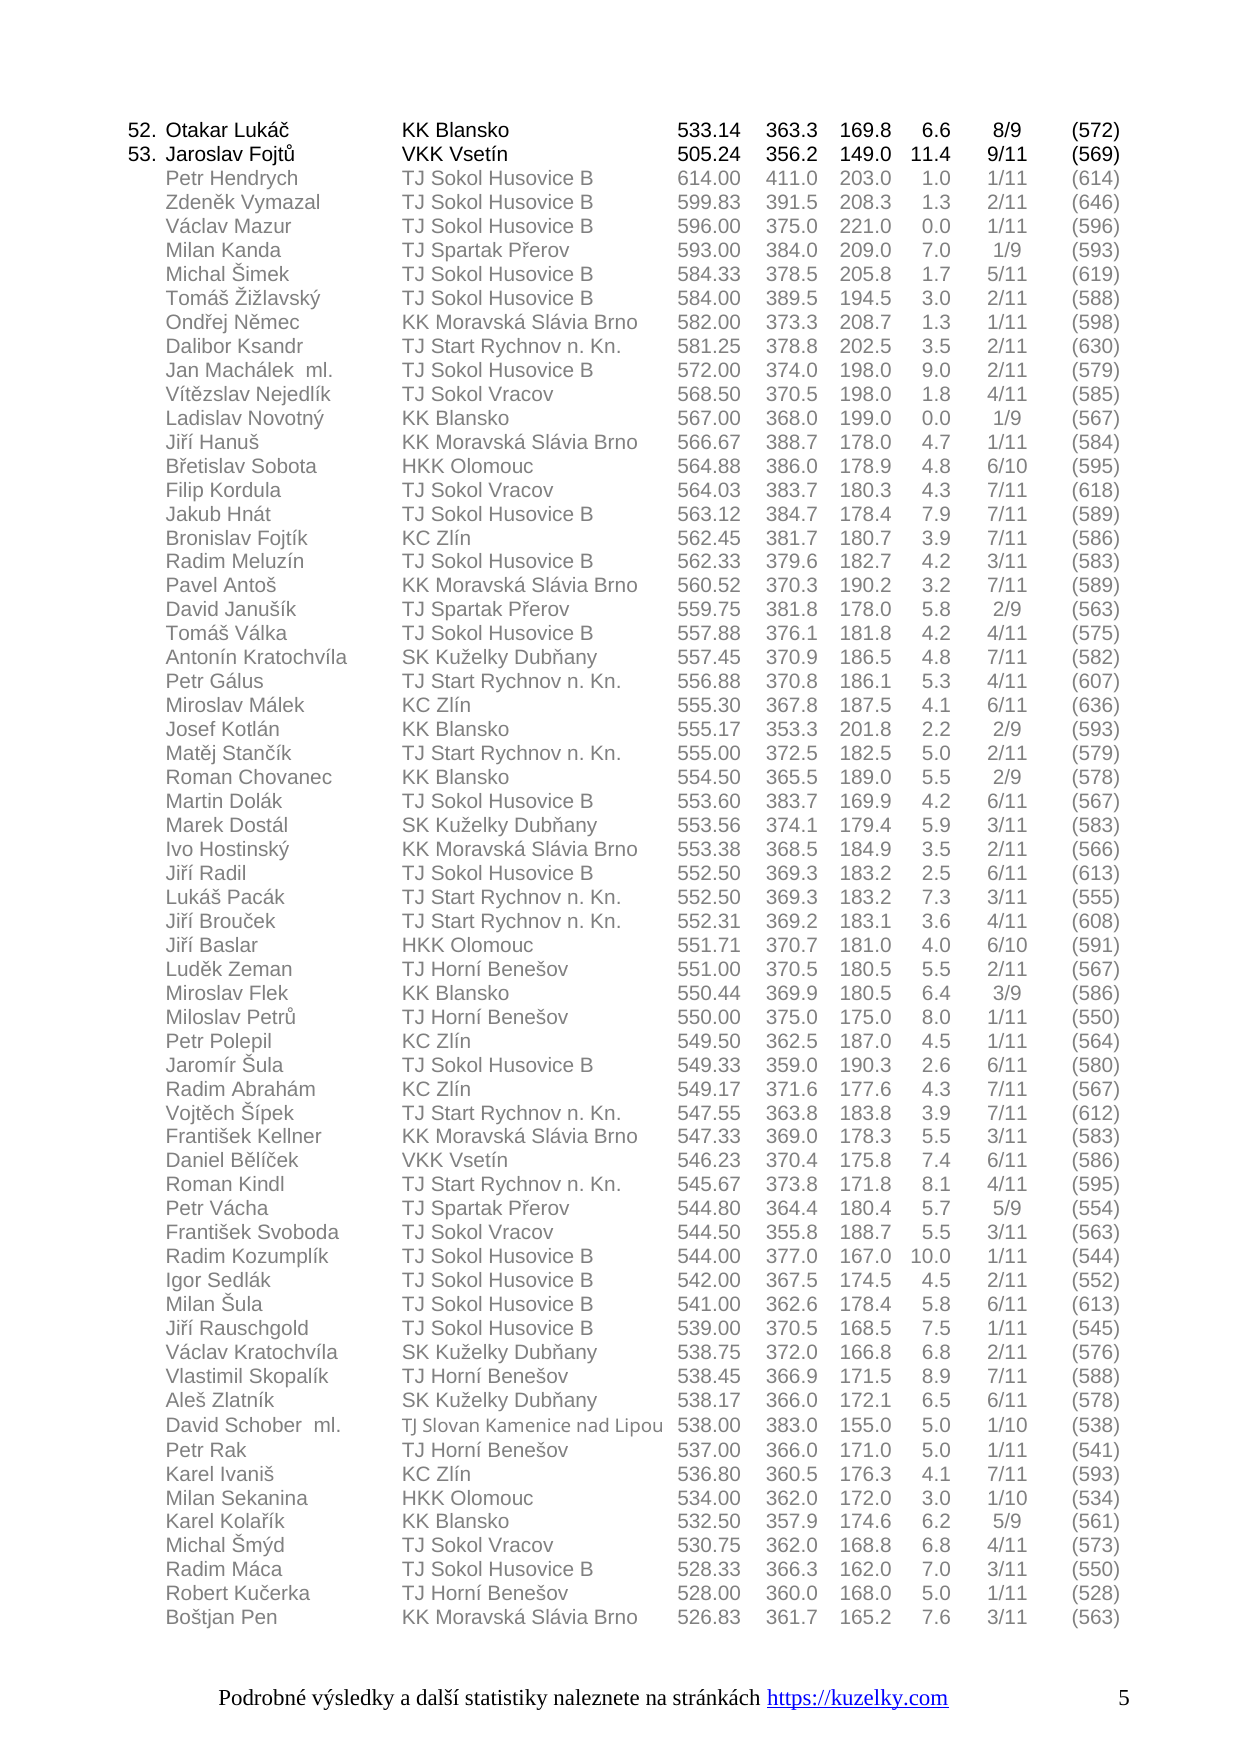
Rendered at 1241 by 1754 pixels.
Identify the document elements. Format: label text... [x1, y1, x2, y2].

text Lukáš Pacák TJ Start Rychnov n. Kn. 552.50 369.3 183.2 7.3 3/11 (555) [106, 885, 1134, 909]
text Josef Kotlán KK Blansko 555.17 353.3 201.8 2.2 2/9 (593) [106, 717, 1134, 741]
text Břetislav Sobota HKK Olomouc 564.88 386.0 178.9 4.8 6/10 (595) [106, 453, 1134, 477]
text Tomáš Žižlavský TJ Sokol Husovice B 584.00 389.5 194.5 3.0 2/11 (588) [106, 286, 1134, 310]
text Petr Polepil KC Zlín 549.50 362.5 187.0 4.5 1/11 (564) [106, 1028, 1134, 1052]
text Aleš Zlatník SK Kuželky Dubňany 538.17 366.0 172.1 6.5 6/11 (578) [106, 1388, 1134, 1412]
text David Schober ml. TJ Slovan Kamenice nad Lipou 538.00 383.0 155.0 5.0 1/10 (538) [106, 1412, 1134, 1437]
text 52. Otakar Lukáč KK Blansko 533.14 363.3 169.8 6.6 8/9 (572) [106, 118, 1134, 142]
text Jiří Hanuš KK Moravská Slávia Brno 566.67 388.7 178.0 4.7 1/11 (584) [106, 429, 1134, 453]
text Matěj Stančík TJ Start Rychnov n. Kn. 555.00 372.5 182.5 5.0 2/11 (579) [106, 741, 1134, 765]
text Marek Dostál SK Kuželky Dubňany 553.56 374.1 179.4 5.9 3/11 (583) [106, 813, 1134, 837]
text Jiří Rauschgold TJ Sokol Husovice B 539.00 370.5 168.5 7.5 1/11 (545) [106, 1316, 1134, 1340]
text Václav Kratochvíla SK Kuželky Dubňany 538.75 372.0 166.8 6.8 2/11 (576) [106, 1340, 1134, 1364]
text Miloslav Petrů TJ Horní Benešov 550.00 375.0 175.0 8.0 1/11 (550) [106, 1004, 1134, 1028]
text Miroslav Flek KK Blansko 550.44 369.9 180.5 6.4 3/9 (586) [106, 981, 1134, 1004]
text Filip Kordula TJ Sokol Vracov 564.03 383.7 180.3 4.3 7/11 (618) [106, 477, 1134, 501]
text Ladislav Novotný KK Blansko 567.00 368.0 199.0 0.0 1/9 (567) [106, 406, 1134, 429]
text Zdeněk Vymazal TJ Sokol Husovice B 599.83 391.5 208.3 1.3 2/11 (646) [106, 190, 1134, 214]
text Radim Meluzín TJ Sokol Husovice B 562.33 379.6 182.7 4.2 3/11 (583) [106, 549, 1134, 573]
text Radim Abrahám KC Zlín 549.17 371.6 177.6 4.3 7/11 (567) [106, 1076, 1134, 1100]
text Milan Sekanina HKK Olomouc 534.00 362.0 172.0 3.0 1/10 (534) [106, 1485, 1134, 1509]
text Radim Kozumplík TJ Sokol Husovice B 544.00 377.0 167.0 10.0 1/11 (544) [106, 1244, 1134, 1268]
text Luděk Zeman TJ Horní Benešov 551.00 370.5 180.5 5.5 2/11 (567) [106, 957, 1134, 981]
text Robert Kučerka TJ Horní Benešov 528.00 360.0 168.0 5.0 1/11 (528) [106, 1581, 1134, 1605]
text Vlastimil Skopalík TJ Horní Benešov 538.45 366.9 171.5 8.9 7/11 (588) [106, 1364, 1134, 1388]
text Antonín Kratochvíla SK Kuželky Dubňany 557.45 370.9 186.5 4.8 7/11 (582) [106, 645, 1134, 669]
text David Janušík TJ Spartak Přerov 559.75 381.8 178.0 5.8 2/9 (563) [106, 597, 1134, 621]
text Petr Rak TJ Horní Benešov 537.00 366.0 171.0 5.0 1/11 (541) [106, 1437, 1134, 1461]
text František Kellner KK Moravská Slávia Brno 547.33 369.0 178.3 5.5 3/11 (583) [106, 1124, 1134, 1148]
text Jiří Brouček TJ Start Rychnov n. Kn. 552.31 369.2 183.1 3.6 4/11 (608) [106, 909, 1134, 933]
text Dalibor Ksandr TJ Start Rychnov n. Kn. 581.25 378.8 202.5 3.5 2/11 (630) [106, 334, 1134, 358]
text Jiří Baslar HKK Olomouc 551.71 370.7 181.0 4.0 6/10 (591) [106, 933, 1134, 957]
text Roman Kindl TJ Start Rychnov n. Kn. 545.67 373.8 171.8 8.1 4/11 (595) [106, 1172, 1134, 1196]
text Martin Dolák TJ Sokol Husovice B 553.60 383.7 169.9 4.2 6/11 (567) [106, 789, 1134, 813]
text Milan Šula TJ Sokol Husovice B 541.00 362.6 178.4 5.8 6/11 (613) [106, 1292, 1134, 1316]
text Petr Hendrych TJ Sokol Husovice B 614.00 411.0 203.0 1.0 1/11 (614) [106, 166, 1134, 190]
text Igor Sedlák TJ Sokol Husovice B 542.00 367.5 174.5 4.5 2/11 (552) [106, 1268, 1134, 1292]
text Jaromír Šula TJ Sokol Husovice B 549.33 359.0 190.3 2.6 6/11 (580) [106, 1052, 1134, 1076]
text Ivo Hostinský KK Moravská Slávia Brno 553.38 368.5 184.9 3.5 2/11 (566) [106, 837, 1134, 861]
text Tomáš Válka TJ Sokol Husovice B 557.88 376.1 181.8 4.2 4/11 (575) [106, 621, 1134, 645]
text Jan Machálek ml. TJ Sokol Husovice B 572.00 374.0 198.0 9.0 2/11 (579) [106, 358, 1134, 382]
text Boštjan Pen KK Moravská Slávia Brno 526.83 361.7 165.2 7.6 3/11 (563) [106, 1605, 1134, 1629]
text Daniel Bělíček VKK Vsetín 546.23 370.4 175.8 7.4 6/11 (586) [106, 1148, 1134, 1172]
text Vítězslav Nejedlík TJ Sokol Vracov 568.50 370.5 198.0 1.8 4/11 (585) [106, 382, 1134, 406]
text Petr Vácha TJ Spartak Přerov 544.80 364.4 180.4 5.7 5/9 (554) [106, 1196, 1134, 1220]
text Karel Kolařík KK Blansko 532.50 357.9 174.6 6.2 5/9 (561) [106, 1509, 1134, 1533]
text Pavel Antoš KK Moravská Slávia Brno 560.52 370.3 190.2 3.2 7/11 (589) [106, 573, 1134, 597]
text František Svoboda TJ Sokol Vracov 544.50 355.8 188.7 5.5 3/11 (563) [106, 1220, 1134, 1244]
text Petr Gálus TJ Start Rychnov n. Kn. 556.88 370.8 186.1 5.3 4/11 (607) [106, 669, 1134, 693]
text Karel Ivaniš KC Zlín 536.80 360.5 176.3 4.1 7/11 (593) [106, 1461, 1134, 1485]
text Ondřej Němec KK Moravská Slávia Brno 582.00 373.3 208.7 1.3 1/11 (598) [106, 310, 1134, 334]
text Miroslav Málek KC Zlín 555.30 367.8 187.5 4.1 6/11 (636) [106, 693, 1134, 717]
text Bronislav Fojtík KC Zlín 562.45 381.7 180.7 3.9 7/11 (586) [106, 525, 1134, 549]
text Michal Šmýd TJ Sokol Vracov 530.75 362.0 168.8 6.8 4/11 (573) [106, 1533, 1134, 1557]
text Milan Kanda TJ Spartak Přerov 593.00 384.0 209.0 7.0 1/9 (593) [106, 238, 1134, 262]
text Jiří Radil TJ Sokol Husovice B 552.50 369.3 183.2 2.5 6/11 (613) [106, 861, 1134, 885]
text 53. Jaroslav Fojtů VKK Vsetín 505.24 356.2 149.0 11.4 9/11 (569) [106, 142, 1134, 166]
text Václav Mazur TJ Sokol Husovice B 596.00 375.0 221.0 0.0 1/11 (596) [106, 214, 1134, 238]
text Jakub Hnát TJ Sokol Husovice B 563.12 384.7 178.4 7.9 7/11 (589) [106, 501, 1134, 525]
text Roman Chovanec KK Blansko 554.50 365.5 189.0 5.5 2/9 (578) [106, 765, 1134, 789]
text Vojtěch Šípek TJ Start Rychnov n. Kn. 547.55 363.8 183.8 3.9 7/11 (612) [106, 1100, 1134, 1124]
text Radim Máca TJ Sokol Husovice B 528.33 366.3 162.0 7.0 3/11 (550) [106, 1557, 1134, 1581]
text Michal Šimek TJ Sokol Husovice B 584.33 378.5 205.8 1.7 5/11 (619) [106, 262, 1134, 286]
